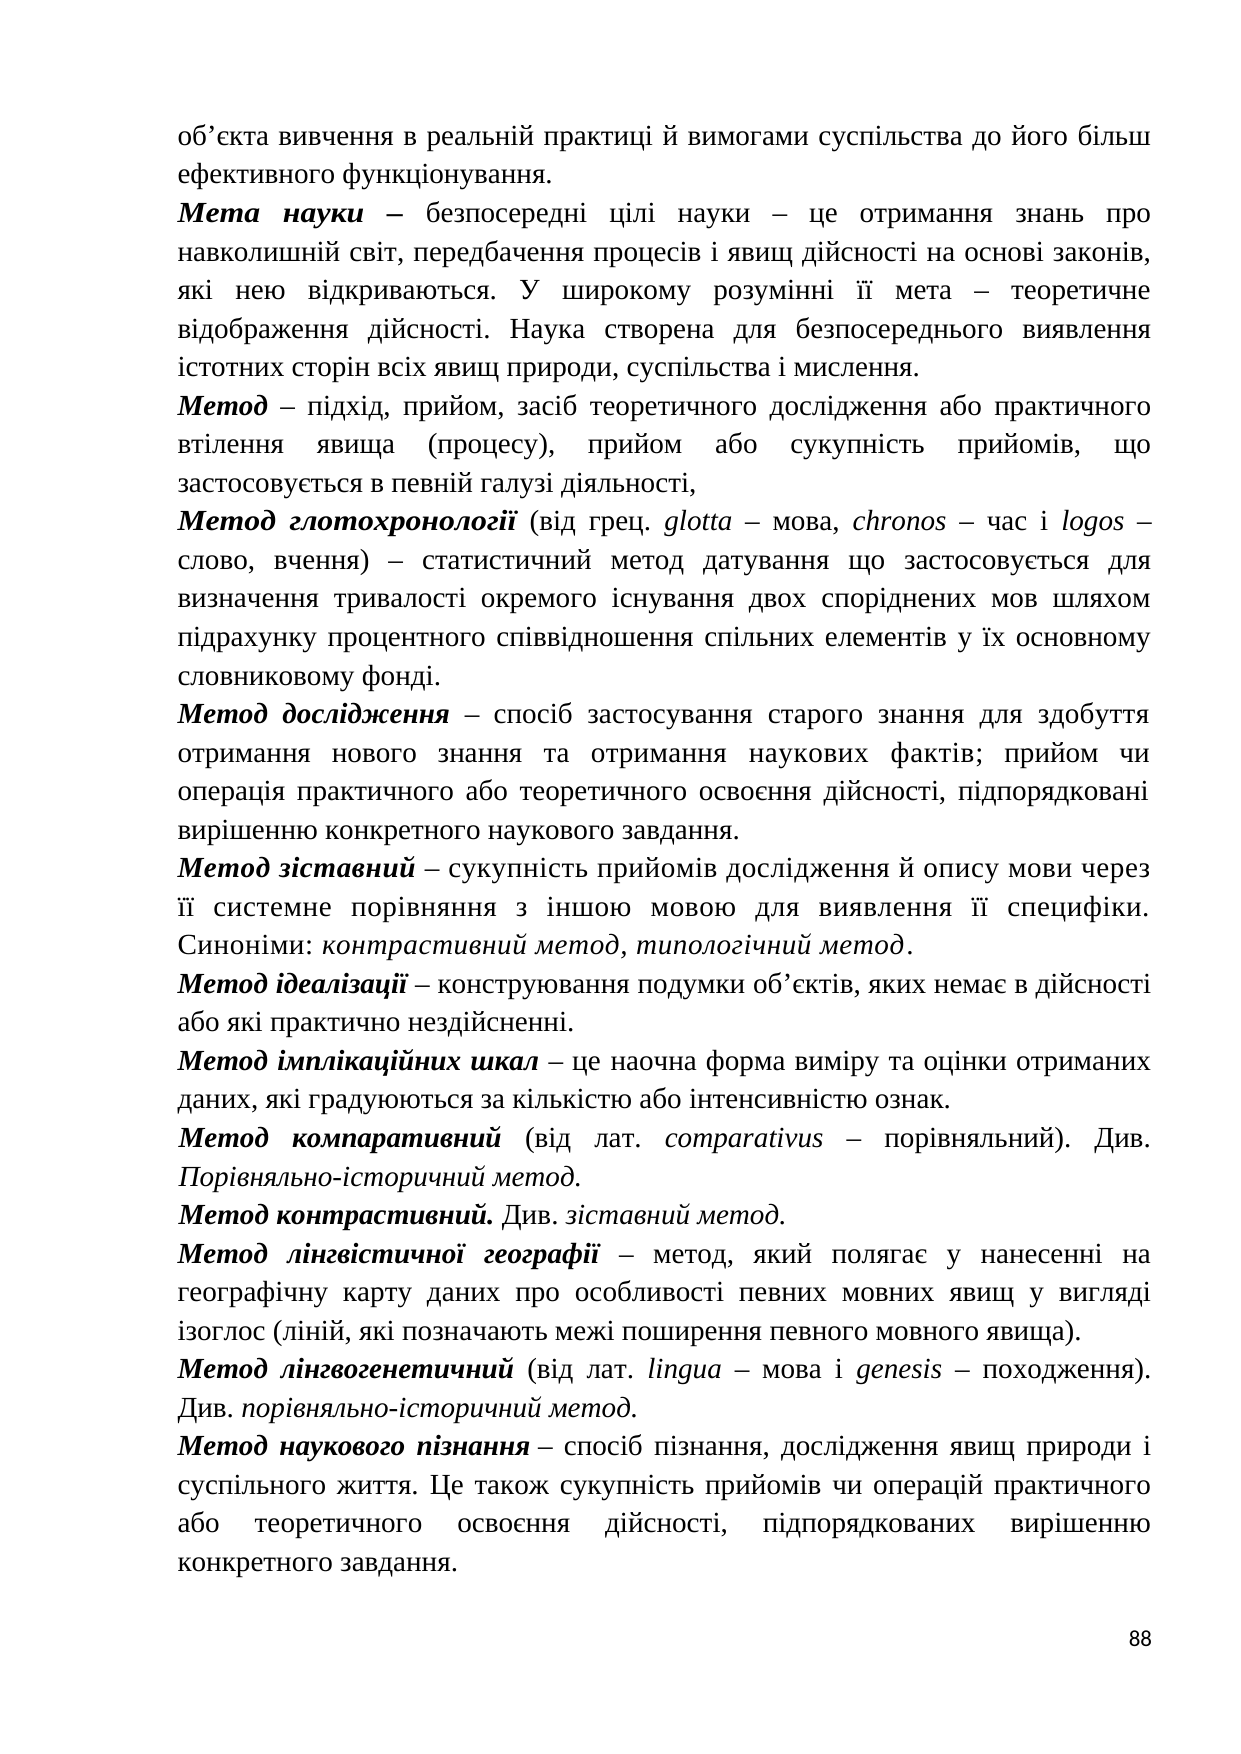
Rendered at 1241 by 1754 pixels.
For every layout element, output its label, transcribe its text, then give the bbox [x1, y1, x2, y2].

text Метод імплікаційних шкал – це наочна форма виміру та оцінки отриманих даних, які градуюються за кількістю або інтенсивністю ознак. [177, 1043, 1152, 1115]
text Метод компаративний (від лат. comparativus – порівняльний). Див. Порівняльно-історичний метод. [178, 1120, 1151, 1192]
text Мета науки – безпосередні цілі науки – це отримання знань про навколишній світ, передбачення процесів і явищ дійсності на основі законів, які нею відкриваються. У широкому розумінні її мета – теоретичне відображення дійсності. Наука створена для безпосереднього виявлення істотних сторін всіх явищ природи, суспільства і мислення. [177, 195, 1152, 383]
text Метод лінгвістичної географії – метод, який полягає у нанесенні на географічну карту даних про особливості певних мовних явищ у вигляді ізоглос (ліній, які позначають межі поширення певного мовного явища). [177, 1236, 1152, 1346]
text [177, 118, 1152, 190]
text Метод наукового пізнання – спосіб пізнання, дослідження явищ природи і суспільного життя. Це також сукупність прийомів чи операцій практичного або теоретичного освоєння дійсності, підпорядкованих вирішенню конкретного завдання. [177, 1428, 1152, 1578]
text Метод лінгвогенетичний (від лат. lingua – мова і genesis – походження). Див. порівняльно-історичний метод. [177, 1351, 1152, 1423]
text Метод зіставний – сукупність прийомів дослідження й опису мови через її системне порівняння з іншою мовою для виявлення її специфіки. Синоніми: контрастивний метод, типологічний метод. [177, 850, 1152, 961]
text Метод – підхід, прийом, засіб теоретичного дослідження або практичного втілення явища (процесу), прийом або сукупність прийомів, що застосовується в певній галузі діяльності, [177, 388, 1152, 498]
text Метод контрастивний. Див. зіставний метод. [178, 1197, 1151, 1231]
text Метод ідеалізації – конструювання подумки обʼєктів, яких немає в дійсності або які практично нездійсненні. [177, 966, 1152, 1038]
text Метод дослідження – спосіб застосування старого знання для здобуття отримання нового знання та отримання наукових фактів; прийом чи операція практичного або теоретичного освоєння дійсності, підпорядковані вирішенню конкретного наукового завдання. [177, 696, 1150, 845]
text Метод глотохронології (від грец. glotta – мова, chronos – час і logos – слово, вчення) – статистичний метод датування що застосовується для визначення тривалості окремого існування двох споріднених мов шляхом підрахунку процентного співвідношення спільних елементів у їх основному словниковому фонді. [177, 503, 1152, 691]
